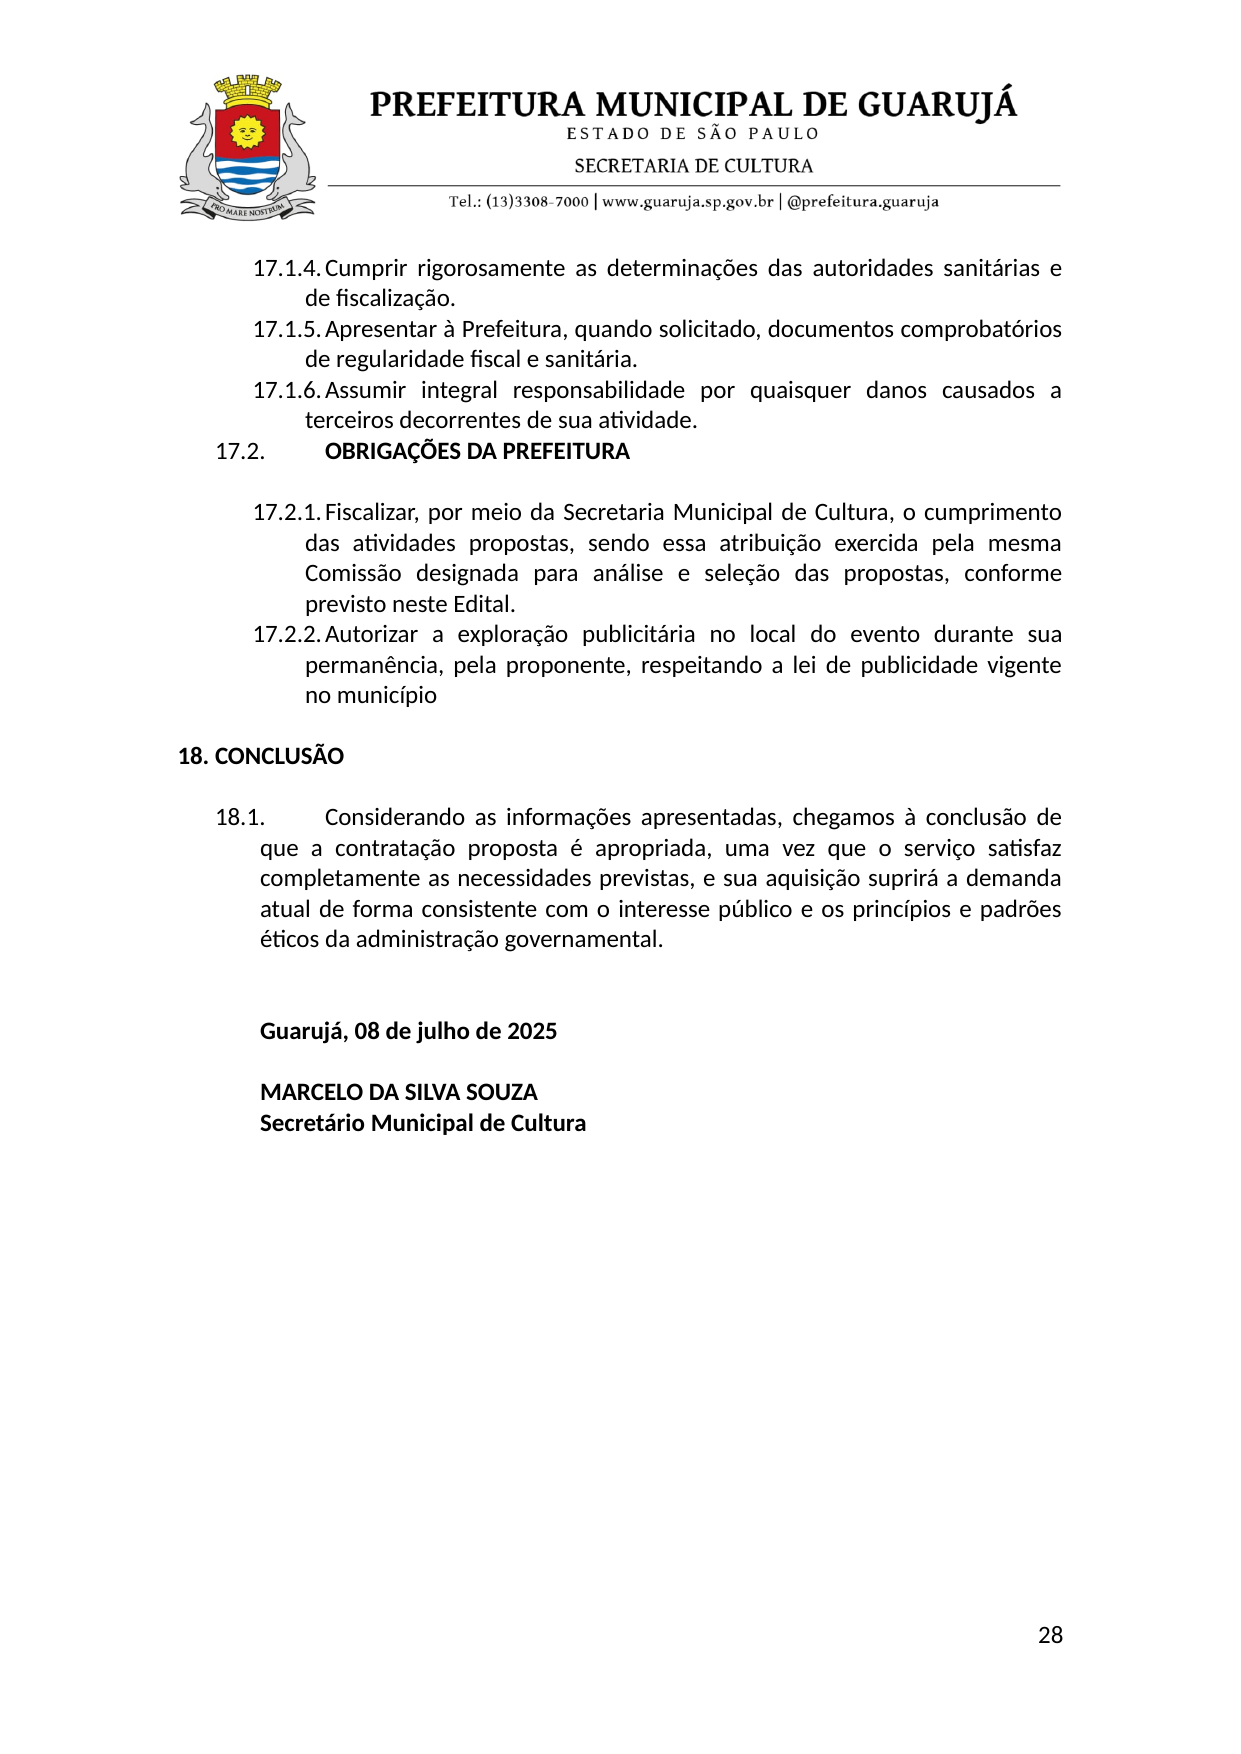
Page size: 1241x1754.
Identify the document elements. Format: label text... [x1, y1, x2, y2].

list Autorizar a exploração publicitária no local do evento durante sua permanência, pela proponente, respeitando a lei de publicidade vigente no município [252, 618, 1063, 710]
list Guarujá, 08 de julho de 2025 [260, 1015, 1063, 1046]
list Cumprir rigorosamente as determinações das autoridades sanitárias e de fiscalização. [252, 252, 1063, 313]
list CONCLUSÃO [177, 740, 1063, 771]
picture [177, 73, 1063, 222]
list Fiscalizar, por meio da Secretaria Municipal de Cultura, o cumprimento das atividades propostas, sendo essa atribuição exercida pela mesma Comissão designada para análise e seleção das propostas, conforme previsto neste Edital. [252, 496, 1063, 618]
list MARCELO DA SILVA SOUZA [260, 1076, 1063, 1107]
list Considerando as informações apresentadas, chegamos à conclusão de que a contratação proposta é apropriada, uma vez que o serviço satisfaz completamente as necessidades previstas, e sua aquisição suprirá a demanda atual de forma consistente com o interesse público e os princípios e padrões éticos da administração governamental. [215, 801, 1063, 954]
list Assumir integral responsabilidade por quaisquer danos causados a terceiros decorrentes de sua atividade. [252, 374, 1063, 435]
list Secretário Municipal de Cultura [260, 1107, 1063, 1137]
list OBRIGAÇÕES DA PREFEITURA [215, 435, 1063, 466]
list Apresentar à Prefeitura, quando solicitado, documentos comprobatórios de regularidade fiscal e sanitária. [252, 313, 1063, 374]
